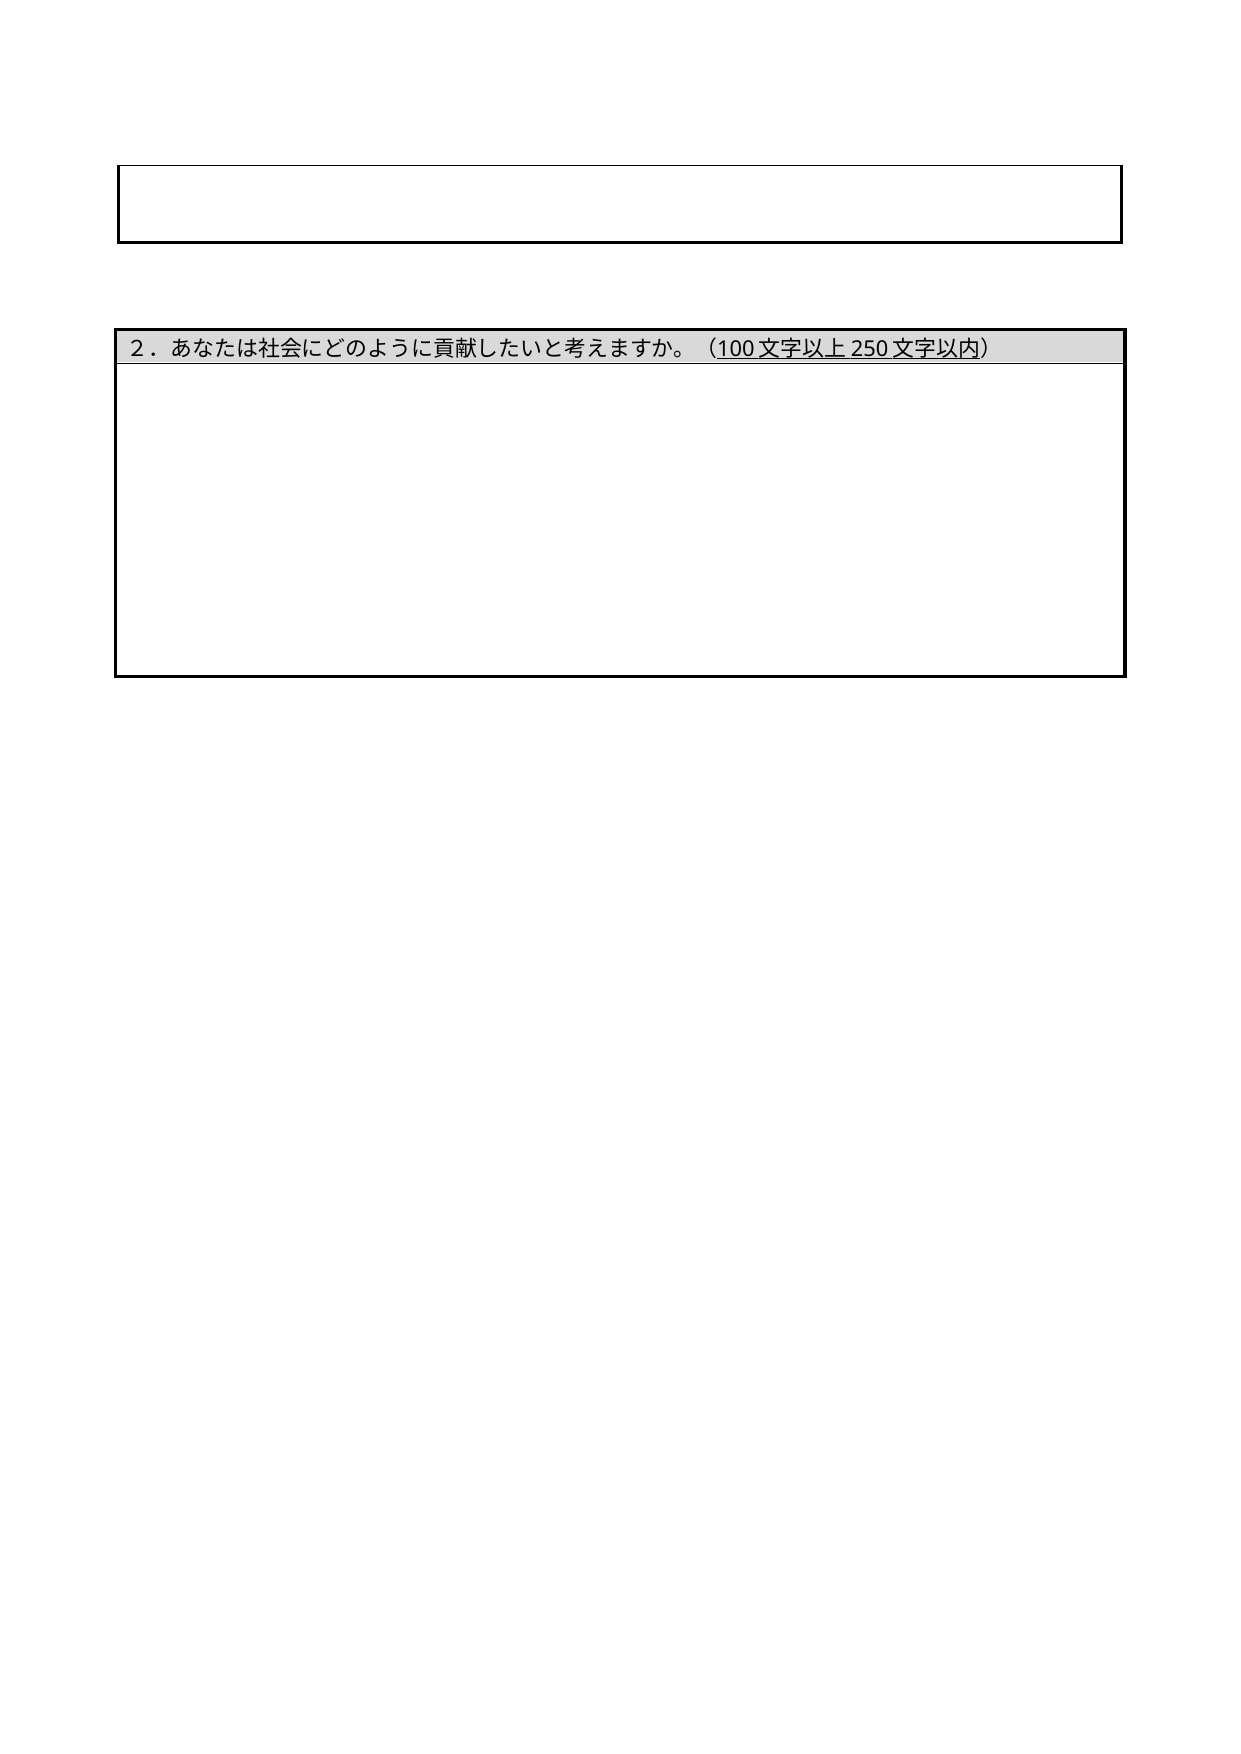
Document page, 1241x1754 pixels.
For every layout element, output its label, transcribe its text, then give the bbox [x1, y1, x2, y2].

table_header ２．あなたは社会にどのように貢献したいと考えますか。（100文字以上250文字以内） [117, 331, 1123, 362]
table_cell [120, 166, 1120, 241]
table_cell [117, 364, 1123, 675]
